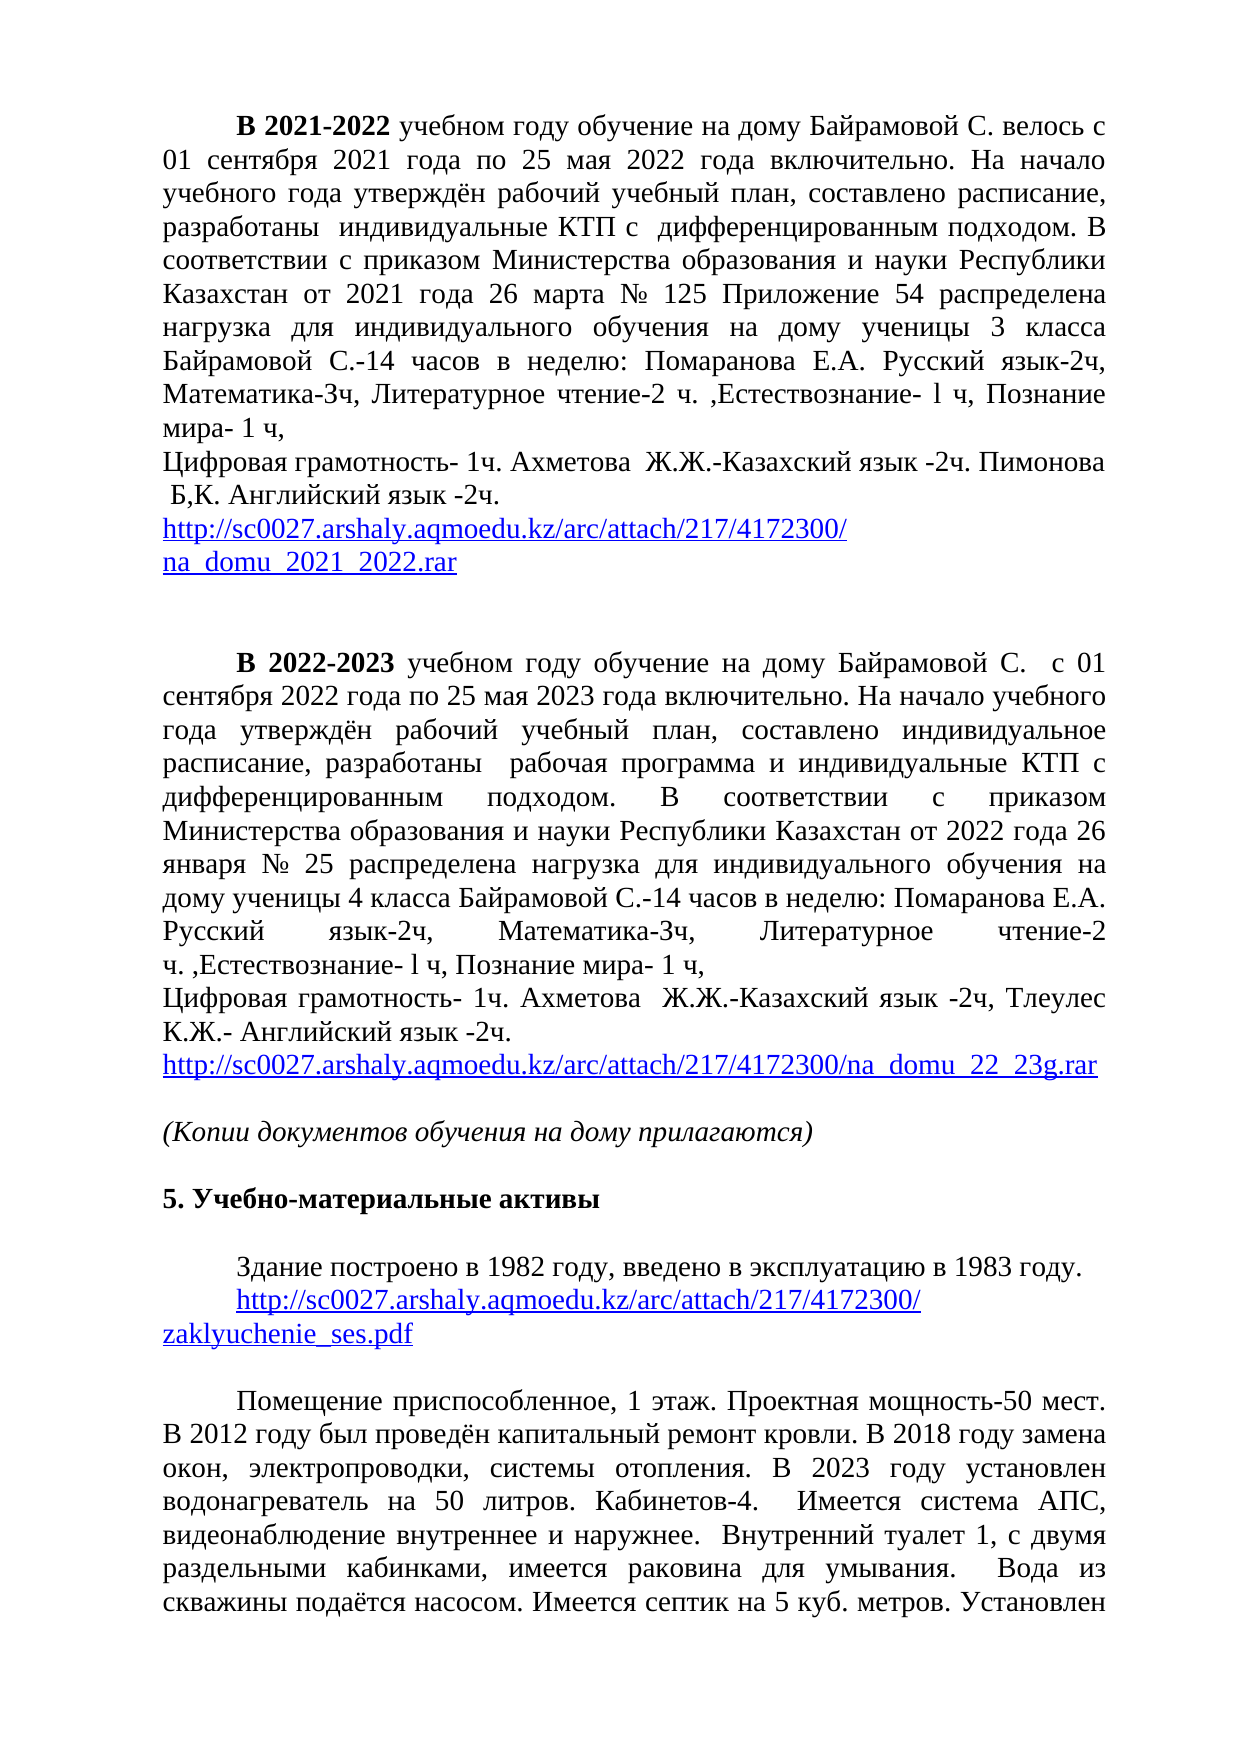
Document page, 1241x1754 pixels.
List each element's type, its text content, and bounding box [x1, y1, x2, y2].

text Б,К. Английский язык -2ч. [162, 477, 1107, 511]
text В 2022-2023 учебном году обучение на дому Байрамовой С. с 01 сентября 2022 года по 25 мая 2023 года включительно. На начало учебного года утверждён рабочий учебный план, составлено индивидуальное расписание, разработаны рабочая программа и индивидуальные КТП с дифференцированным подходом. В соответствии с приказом Министерства образования и науки Республики Казахстан от 2022 года 26 января № 25 распределена нагрузка для индивидуального обучения на дому ученицы 4 класса Байрамовой С.-14 часов в неделю: Помаранова Е.А. Русский язык-2ч, Математика-Зч, Литературное чтение-2 ч. ,Естествознание- l ч, Познание мира- 1 ч, [162, 645, 1107, 980]
text В 2021-2022 учебном году обучение на дому Байрамовой С. велось с 01 сентября 2021 года по 25 мая 2022 года включительно. На начало учебного года утверждён рабочий учебный план, составлено расписание, разработаны индивидуальные КТП с дифференцированным подходом. В соответствии с приказом Министерства образования и науки Республики Казахстан от 2021 года 26 марта № 125 Приложение 54 распределена нагрузка для индивидуального обучения на дому ученицы 3 класса Байрамовой С.-14 часов в неделю: Помаранова Е.А. Русский язык-2ч, Математика-Зч, Литературное чтение-2 ч. ,Естествознание- l ч, Познание мира- 1 ч, [162, 108, 1107, 444]
text Здание построено в 1982 году, введено в эксплуатацию в 1983 году. [162, 1249, 1107, 1282]
text http://sc0027.arshaly.aqmoedu.kz/arc/attach/217/4172300/na_domu_2021_2022.rar [162, 511, 1107, 578]
text 5. Учебно-материальные активы [162, 1182, 1107, 1215]
text http://sc0027.arshaly.aqmoedu.kz/arc/attach/217/4172300/na_domu_22_23g.rar [162, 1047, 1107, 1081]
text http://sc0027.arshaly.aqmoedu.kz/arc/attach/217/4172300/zaklyuchenie_ses.pdf [162, 1282, 1107, 1349]
text Цифровая грамотность- 1ч. Ахметова Ж.Ж.-Казахский язык -2ч, Тлеулес К.Ж.- Английский язык -2ч. [162, 980, 1107, 1047]
text (Копии документов обучения на дому прилагаются) [162, 1114, 1107, 1148]
text Цифровая грамотность- 1ч. Ахметова Ж.Ж.-Казахский язык -2ч. Пимонова [162, 444, 1107, 477]
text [162, 1383, 1107, 1618]
